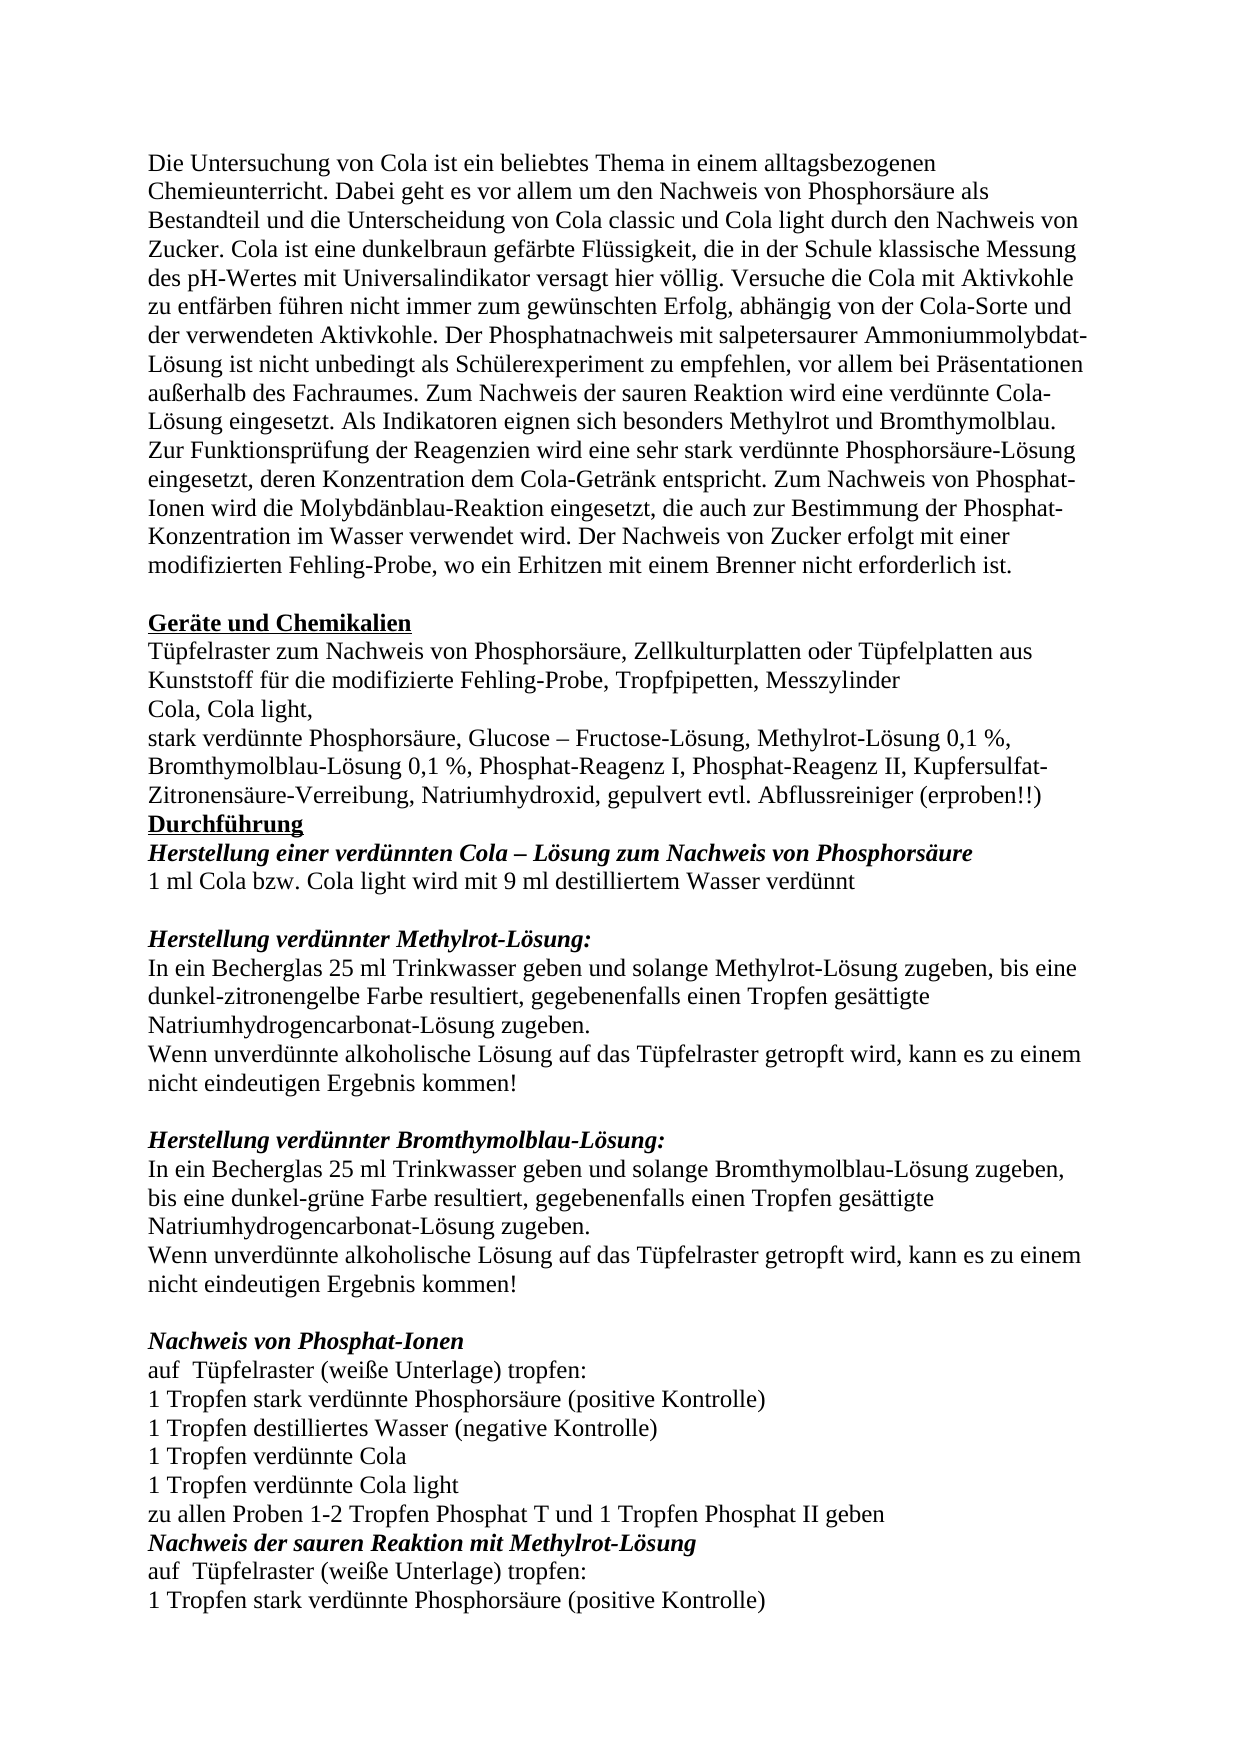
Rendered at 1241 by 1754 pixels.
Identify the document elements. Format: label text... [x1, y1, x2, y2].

text Nachweis der sauren Reaktion mit Methylrot-Lösung [148, 1528, 1093, 1556]
text auf Tüpfelraster (weiße Unterlage) tropfen: [148, 1355, 1093, 1384]
text stark verdünnte Phosphorsäure, Glucose – Fructose-Lösung, Methylrot-Lösung 0,1 %, Bromthymolblau-Lösung 0,1 %, Phosphat-Reagenz I, Phosphat-Reagenz II, Kupfersulfat-Zitronensäure-Verreibung, Natriumhydroxid, gepulvert evtl. Abflussreiniger (erproben!!) [148, 723, 1093, 809]
text Geräte und Chemikalien [148, 608, 1093, 636]
text 1 Tropfen verdünnte Cola [148, 1441, 1093, 1470]
text In ein Becherglas 25 ml Trinkwasser geben und solange Methylrot-Lösung zugeben, bis eine dunkel-zitronengelbe Farbe resultiert, gegebenenfalls einen Tropfen gesättigte Natriumhydrogencarbonat-Lösung zugeben. [148, 953, 1093, 1039]
text 1 Tropfen stark verdünnte Phosphorsäure (positive Kontrolle) [148, 1384, 1093, 1413]
text 1 Tropfen verdünnte Cola light [148, 1470, 1093, 1499]
text Nachweis von Phosphat-Ionen [148, 1326, 1093, 1355]
text Herstellung verdünnter Bromthymolblau-Lösung: [148, 1125, 1093, 1154]
text Cola, Cola light, [148, 694, 1093, 723]
text In ein Becherglas 25 ml Trinkwasser geben und solange Bromthymolblau-Lösung zugeben, bis eine dunkel-grüne Farbe resultiert, gegebenenfalls einen Tropfen gesättigte Natriumhydrogencarbonat-Lösung zugeben. [148, 1154, 1093, 1240]
text 1 Tropfen destilliertes Wasser (negative Kontrolle) [148, 1413, 1093, 1441]
text 1 Tropfen stark verdünnte Phosphorsäure (positive Kontrolle) [148, 1585, 1093, 1614]
text Tüpfelraster zum Nachweis von Phosphorsäure, Zellkulturplatten oder Tüpfelplatten aus Kunststoff für die modifizierte Fehling-Probe, Tropfpipetten, Messzylinder [148, 636, 1093, 694]
text Herstellung einer verdünnten Cola – Lösung zum Nachweis von Phosphorsäure [148, 838, 1093, 866]
text Die Untersuchung von Cola ist ein beliebtes Thema in einem alltagsbezogenen Chemieunterricht. Dabei geht es vor allem um den Nachweis von Phosphorsäure als Bestandteil und die Unterscheidung von Cola classic und Cola light durch den Nachweis von Zucker. Cola ist eine dunkelbraun gefärbte Flüssigkeit, die in der Schule klassische Messung des pH-Wertes mit Universalindikator versagt hier völlig. Versuche die Cola mit Aktivkohle zu entfärben führen nicht immer zum gewünschten Erfolg, abhängig von der Cola-Sorte und der verwendeten Aktivkohle. Der Phosphatnachweis mit salpetersaurer Ammoniummolybdat-Lösung ist nicht unbedingt als Schülerexperiment zu empfehlen, vor allem bei Präsentationen außerhalb des Fachraumes. Zum Nachweis der sauren Reaktion wird eine verdünnte Cola-Lösung eingesetzt. Als Indikatoren eignen sich besonders Methylrot und Bromthymolblau. Zur Funktionsprüfung der Reagenzien wird eine sehr stark verdünnte Phosphorsäure-Lösung eingesetzt, deren Konzentration dem Cola-Getränk entspricht. Zum Nachweis von Phosphat-Ionen wird die Molybdänblau-Reaktion eingesetzt, die auch zur Bestimmung der Phosphat-Konzentration im Wasser verwendet wird. Der Nachweis von Zucker erfolgt mit einer modifizierten Fehling-Probe, wo ein Erhitzen mit einem Brenner nicht erforderlich ist. [148, 148, 1093, 579]
text zu allen Proben 1-2 Tropfen Phosphat T und 1 Tropfen Phosphat II geben [148, 1499, 1093, 1528]
text Herstellung verdünnter Methylrot-Lösung: [148, 924, 1093, 953]
text 1 ml Cola bzw. Cola light wird mit 9 ml destilliertem Wasser verdünnt [148, 866, 1093, 895]
text auf Tüpfelraster (weiße Unterlage) tropfen: [148, 1556, 1093, 1585]
text Wenn unverdünnte alkoholische Lösung auf das Tüpfelraster getropft wird, kann es zu einem nicht eindeutigen Ergebnis kommen! [148, 1240, 1093, 1298]
text Durchführung [148, 809, 1093, 838]
text Wenn unverdünnte alkoholische Lösung auf das Tüpfelraster getropft wird, kann es zu einem nicht eindeutigen Ergebnis kommen! [148, 1039, 1093, 1096]
